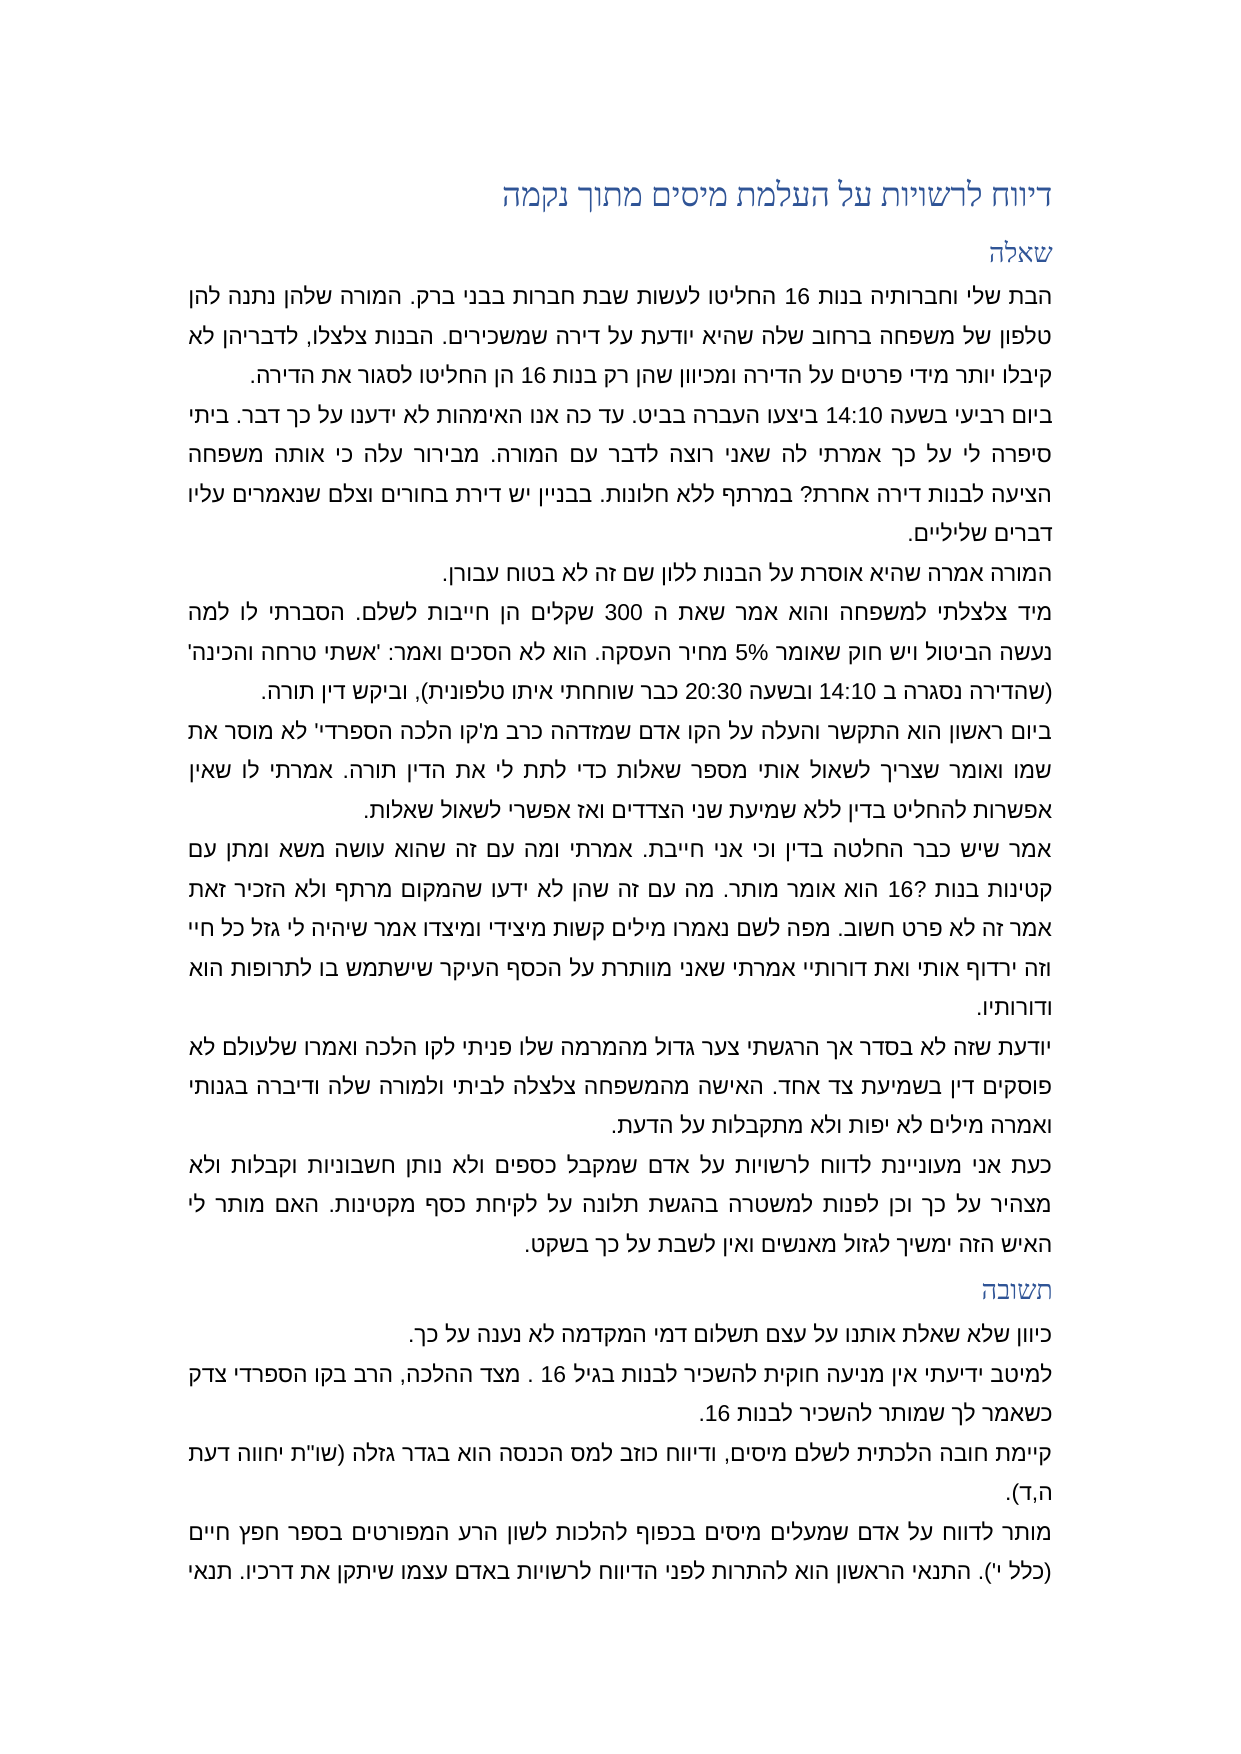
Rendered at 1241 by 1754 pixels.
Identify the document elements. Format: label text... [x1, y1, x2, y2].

text ביום ראשון הוא התקשר והעלה על הקו אדם שמזדהה כרב מ'קו הלכה הספרדי' לא מוסר את שמו ואומר שצריך לשאול אותי מספר שאלות כדי לתת לי את הדין תורה. אמרתי לו שאין אפשרות להחליט בדין ללא שמיעת שני הצדדים ואז אפשרי לשאול שאלות. [187, 718, 1053, 823]
text ביום רביעי בשעה 14:10 ביצעו העברה בביט. עד כה אנו האימהות לא ידענו על כך דבר. ביתי סיפרה לי על כך אמרתי לה שאני רוצה לדבר עם המורה. מבירור עלה כי אותה משפחה הציעה לבנות דירה אחרת? במרתף ללא חלונות. בבניין יש דירת בחורים וצלם שנאמרים עליו דברים שליליים. [187, 402, 1053, 547]
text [187, 1518, 1053, 1584]
text אמר שיש כבר החלטה בדין וכי אני חייבת. אמרתי ומה עם זה שהוא עושה משא ומתן עם קטינות בנות ?16 הוא אומר מותר. מה עם זה שהן לא ידעו שהמקום מרתף ולא הזכיר זאת אמר זה לא פרט חשוב. מפה לשם נאמרו מילים קשות מיצידי ומיצדו אמר שיהיה לי גזל כל חיי וזה ירדוף אותי ואת דורותיי אמרתי שאני מוותרת על הכסף העיקר שישתמש בו לתרופות הוא ודורותיו. [187, 836, 1053, 1020]
text כיוון שלא שאלת אותנו על עצם תשלום דמי המקדמה לא נענה על כך. [187, 1321, 1053, 1347]
subtitle דיווח לרשויות על העלמת מיסים מתוך נקמה [187, 175, 1053, 213]
subtitle שאלה [187, 237, 1053, 268]
text קיימת חובה הלכתית לשלם מיסים, ודיווח כוזב למס הכנסה הוא בגדר גזלה (שו"ת יחווה דעת ה,ד). [187, 1439, 1053, 1505]
text המורה אמרה שהיא אוסרת על הבנות ללון שם זה לא בטוח עבורן. [187, 560, 1053, 586]
subtitle תשובה [187, 1274, 1053, 1306]
text כעת אני מעוניינת לדווח לרשויות על אדם שמקבל כספים ולא נותן חשבוניות וקבלות ולא מצהיר על כך וכן לפנות למשטרה בהגשת תלונה על לקיחת כסף מקטינות. האם מותר לי האיש הזה ימשיך לגזול מאנשים ואין לשבת על כך בשקט. [187, 1152, 1053, 1257]
text מיד צלצלתי למשפחה והוא אמר שאת ה 300 שקלים הן חייבות לשלם. הסברתי לו למה נעשה הביטול ויש חוק שאומר 5% מחיר העסקה. הוא לא הסכים ואמר: 'אשתי טרחה והכינה' (שהדירה נסגרה ב 14:10 ובשעה 20:30 כבר שוחחתי איתו טלפונית), וביקש דין תורה. [187, 599, 1053, 704]
text הבת שלי וחברותיה בנות 16 החליטו לעשות שבת חברות בבני ברק. המורה שלהן נתנה להן טלפון של משפחה ברחוב שלה שהיא יודעת על דירה שמשכירים. הבנות צלצלו, לדבריהן לא קיבלו יותר מידי פרטים על הדירה ומכיוון שהן רק בנות 16 הן החליטו לסגור את הדירה. [187, 283, 1053, 389]
text יודעת שזה לא בסדר אך הרגשתי צער גדול מהמרמה שלו פניתי לקו הלכה ואמרו שלעולם לא פוסקים דין בשמיעת צד אחד. האישה מהמשפחה צלצלה לביתי ולמורה שלה ודיברה בגנותי ואמרה מילים לא יפות ולא מתקבלות על הדעת. [187, 1033, 1053, 1139]
text למיטב ידיעתי אין מניעה חוקית להשכיר לבנות בגיל 16 . מצד ההלכה, הרב בקו הספרדי צדק כשאמר לך שמותר להשכיר לבנות 16. [187, 1361, 1053, 1426]
